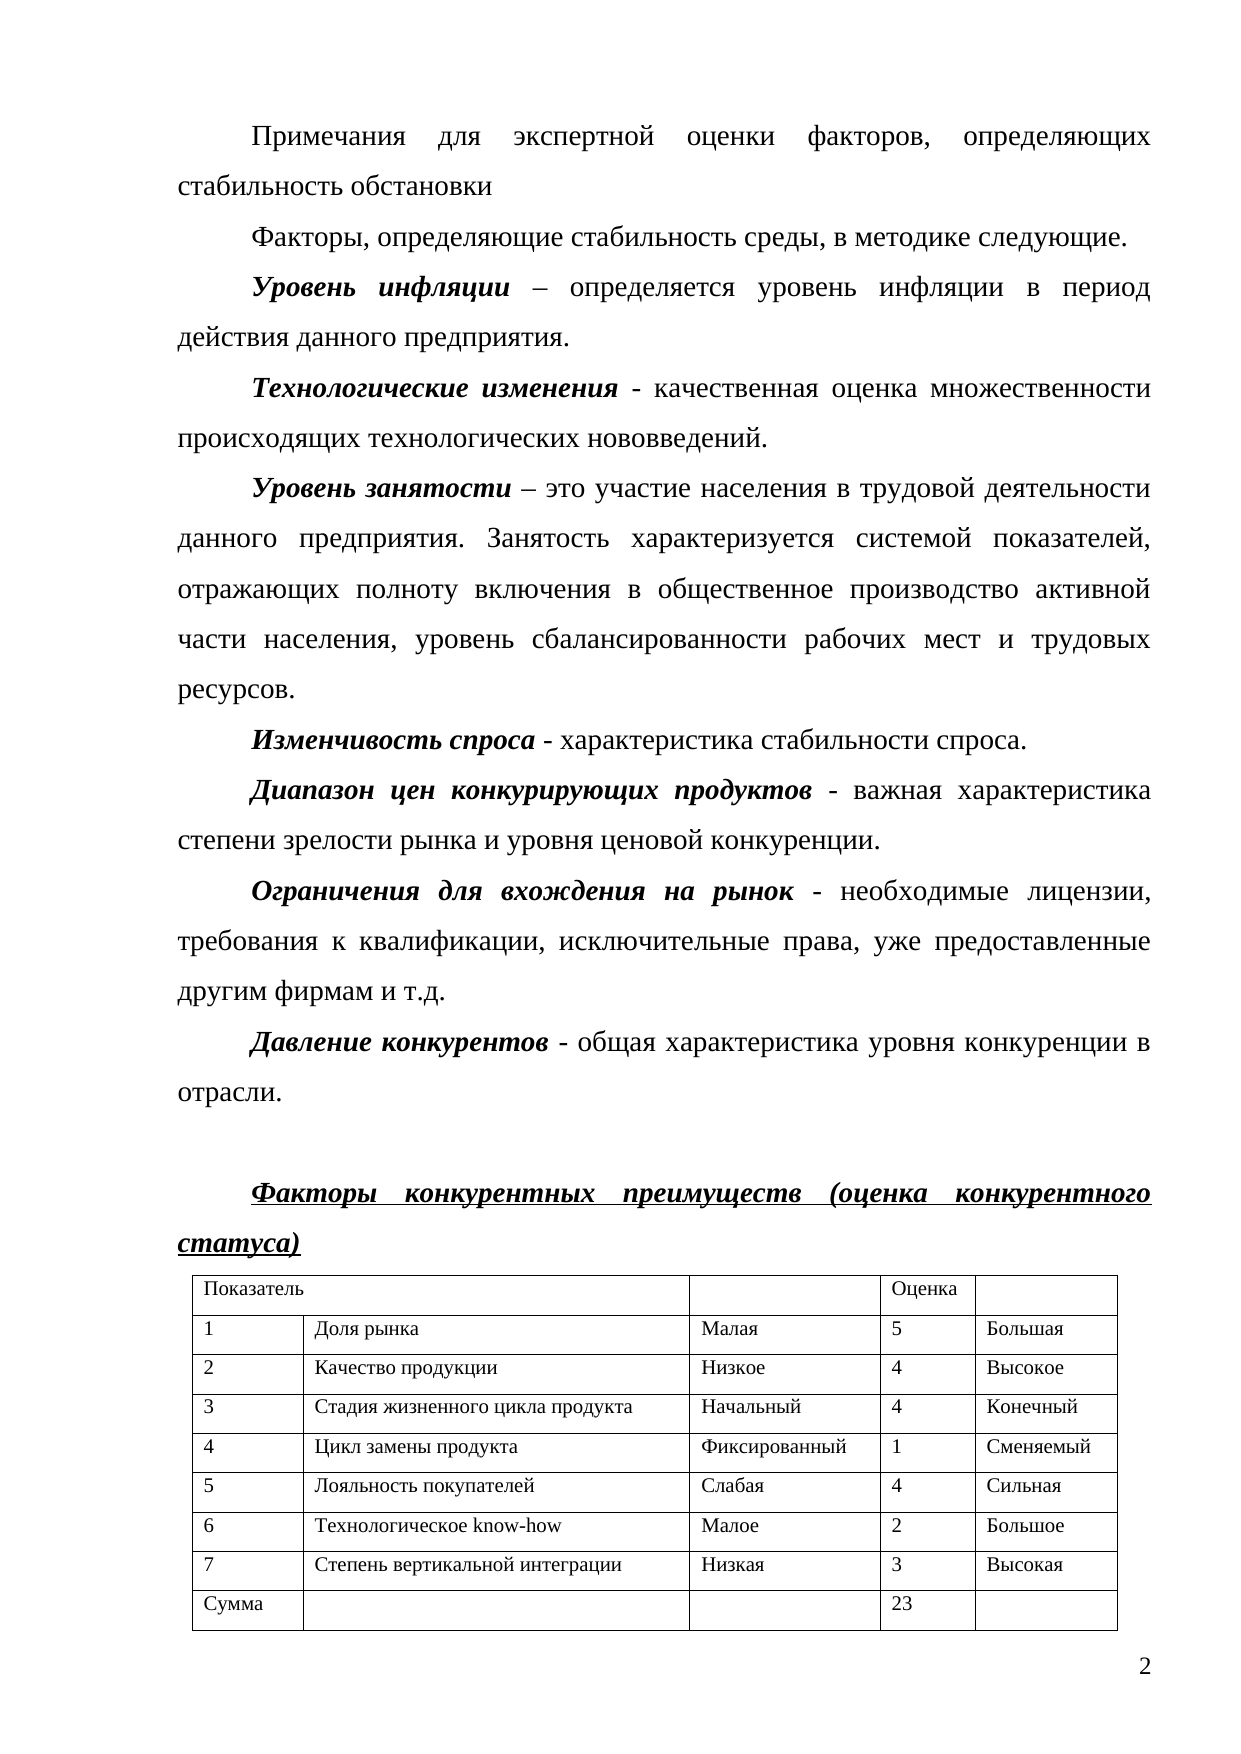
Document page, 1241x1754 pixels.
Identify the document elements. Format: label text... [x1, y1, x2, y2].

text Давление конкурентов - общая характеристика уровня конкуренции в отрасли. [177, 1024, 1152, 1108]
table_cell Сильная [976, 1473, 1117, 1512]
table_cell 3 [881, 1552, 975, 1590]
table_cell 2 [193, 1355, 303, 1393]
table_header [976, 1276, 1117, 1315]
table_cell Малая [690, 1316, 880, 1354]
table_cell 23 [881, 1591, 975, 1630]
table_cell Высокая [976, 1552, 1117, 1590]
table_cell 1 [193, 1316, 303, 1354]
table_cell [976, 1591, 1117, 1630]
table_cell Сменяемый [976, 1434, 1117, 1472]
table_cell Высокое [976, 1355, 1117, 1393]
table_cell Низкое [690, 1355, 880, 1393]
text Диапазон цен конкурирующих продуктов - важная характеристика степени зрелости рынка и уровня ценовой конкуренции. [177, 772, 1152, 856]
table_header Показатель [193, 1276, 689, 1315]
text Уровень занятости – это участие населения в трудовой деятельности данного предприятия. Занятость характеризуется системой показателей, отражающих полноту включения в общественное производство активной части населения, уровень сбалансированности рабочих мест и трудовых ресурсов. [177, 470, 1152, 705]
text Технологические изменения - качественная оценка множественности происходящих технологических нововведений. [177, 370, 1152, 453]
text Факторы конкурентных преимуществ (оценка конкурентного статуса) [177, 1175, 1152, 1258]
table_cell Доля рынка [304, 1316, 689, 1354]
table_cell 1 [881, 1434, 975, 1472]
table_cell 4 [881, 1355, 975, 1393]
text Уровень инфляции – определяется уровень инфляции в период действия данного предприятия. [177, 269, 1152, 353]
table_cell Цикл замены продукта [304, 1434, 689, 1472]
table_cell 4 [881, 1395, 975, 1433]
table_cell [304, 1591, 689, 1630]
table_cell Низкая [690, 1552, 880, 1590]
table_cell Слабая [690, 1473, 880, 1512]
table_cell 3 [193, 1395, 303, 1433]
table_cell Степень вертикальной интеграции [304, 1552, 689, 1590]
text Факторы, определяющие стабильность среды, в методике следующие. [177, 219, 1152, 252]
table_cell 4 [193, 1434, 303, 1472]
table_header [690, 1276, 880, 1315]
table_cell 2 [881, 1513, 975, 1551]
table_cell Качество продукции [304, 1355, 689, 1393]
table_cell Сумма [193, 1591, 303, 1630]
table_cell Большая [976, 1316, 1117, 1354]
table_cell 5 [881, 1316, 975, 1354]
table_cell Стадия жизненного цикла продукта [304, 1395, 689, 1433]
table_cell Большое [976, 1513, 1117, 1551]
text Примечания для экспертной оценки факторов, определяющих стабильность обстановки [177, 118, 1152, 202]
table_cell 7 [193, 1552, 303, 1590]
table_cell Технологическое know-how [304, 1513, 689, 1551]
table_cell Начальный [690, 1395, 880, 1433]
table_cell [690, 1591, 880, 1630]
text Изменчивость спроса - характеристика стабильности спроса. [177, 722, 1152, 755]
table_cell Малое [690, 1513, 880, 1551]
table_cell Фиксированный [690, 1434, 880, 1472]
table_header Оценка [881, 1276, 975, 1315]
table_cell 6 [193, 1513, 303, 1551]
table_cell Конечный [976, 1395, 1117, 1433]
table_cell Лояльность покупателей [304, 1473, 689, 1512]
table_cell 4 [881, 1473, 975, 1512]
table_cell 5 [193, 1473, 303, 1512]
text Ограничения для вхождения на рынок - необходимые лицензии, требования к квалификации, исключительные права, уже предоставленные другим фирмам и т.д. [177, 873, 1152, 1007]
